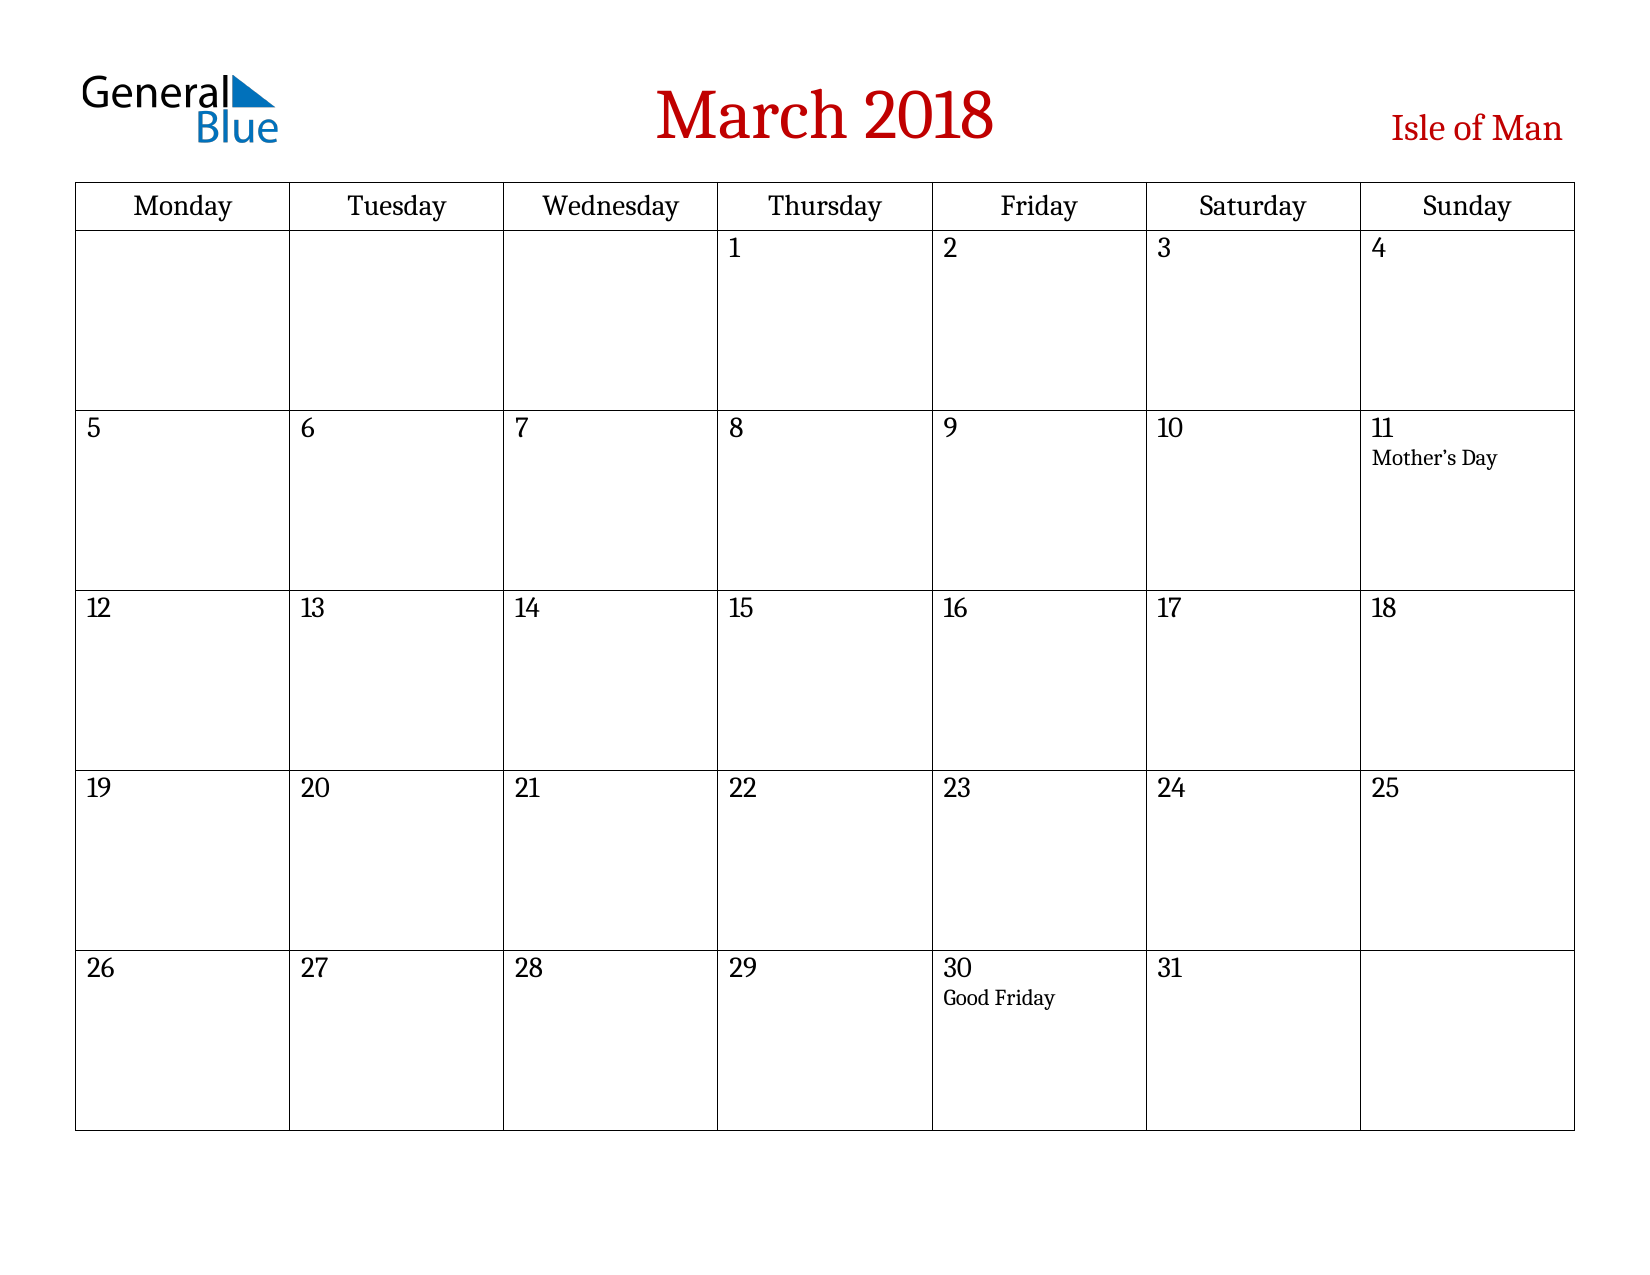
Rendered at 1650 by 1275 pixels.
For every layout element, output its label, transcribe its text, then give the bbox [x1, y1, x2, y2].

table_cell 24 [1147, 771, 1360, 805]
table_cell 29 [718, 951, 932, 985]
table_cell [1361, 805, 1574, 950]
table_cell 15 [718, 591, 932, 625]
table_cell 4 [1361, 231, 1574, 264]
table_cell Wednesday [504, 183, 717, 230]
table_cell 19 [76, 771, 289, 805]
table_header [76, 75, 503, 182]
table_cell 5 [76, 411, 289, 444]
table_cell 1 [718, 231, 932, 264]
table_cell [290, 625, 503, 770]
table_cell [290, 805, 503, 950]
table_cell [718, 265, 932, 410]
table_cell [76, 985, 289, 1130]
table_cell [504, 805, 717, 950]
table_cell [76, 265, 289, 410]
table_cell [1147, 985, 1360, 1130]
table_cell Saturday [1147, 183, 1360, 230]
table_cell [1147, 805, 1360, 950]
table_cell [504, 231, 717, 264]
table_cell [933, 805, 1146, 950]
table_cell [1147, 265, 1360, 410]
table_cell 6 [290, 411, 503, 444]
table_cell Monday [76, 183, 289, 230]
table_cell [718, 805, 932, 950]
table_cell 14 [504, 591, 717, 625]
table_cell [504, 445, 717, 590]
table_cell [718, 445, 932, 590]
table_header March 2018 [504, 75, 1146, 182]
table_cell [933, 265, 1146, 410]
table_cell Thursday [718, 183, 932, 230]
table_cell 25 [1361, 771, 1574, 805]
table_cell 11 [1361, 411, 1574, 444]
table_cell [76, 805, 289, 950]
table_cell [718, 985, 932, 1130]
table_cell [290, 445, 503, 590]
table_cell Friday [933, 183, 1146, 230]
table_header Isle of Man [1146, 75, 1574, 182]
picture [82, 75, 278, 143]
table_cell [933, 445, 1146, 590]
table_cell [290, 265, 503, 410]
table_cell 7 [504, 411, 717, 444]
table_cell [1361, 625, 1574, 770]
table_cell 23 [933, 771, 1146, 805]
table_cell [504, 265, 717, 410]
table_cell 2 [933, 231, 1146, 264]
table_cell [76, 445, 289, 590]
table_cell 21 [504, 771, 717, 805]
table_cell Good Friday [933, 985, 1146, 1130]
table_cell [290, 985, 503, 1130]
table_cell 17 [1147, 591, 1360, 625]
table_cell 13 [290, 591, 503, 625]
table_cell [1361, 265, 1574, 410]
table_cell 8 [718, 411, 932, 444]
table_cell 27 [290, 951, 503, 985]
table_cell 10 [1147, 411, 1360, 444]
table_cell [76, 625, 289, 770]
table_cell Sunday [1361, 183, 1574, 230]
table_cell 28 [504, 951, 717, 985]
table_cell [1361, 951, 1574, 985]
table_cell 18 [1361, 591, 1574, 625]
table_cell [718, 625, 932, 770]
table_cell 9 [933, 411, 1146, 444]
table_cell 22 [718, 771, 932, 805]
table_cell [1147, 445, 1360, 590]
table_cell [290, 231, 503, 264]
table_cell 31 [1147, 951, 1360, 985]
table_cell [504, 985, 717, 1130]
table_cell 26 [76, 951, 289, 985]
table_cell 3 [1147, 231, 1360, 264]
table_cell 12 [76, 591, 289, 625]
table_cell Tuesday [290, 183, 503, 230]
table_cell 16 [933, 591, 1146, 625]
table_cell [933, 625, 1146, 770]
table_cell 30 [933, 951, 1146, 985]
table_cell Mother’s Day [1361, 445, 1574, 590]
table_cell [1361, 985, 1574, 1130]
table_cell [76, 231, 289, 264]
table_cell [504, 625, 717, 770]
table_cell [1147, 625, 1360, 770]
table_cell 20 [290, 771, 503, 805]
